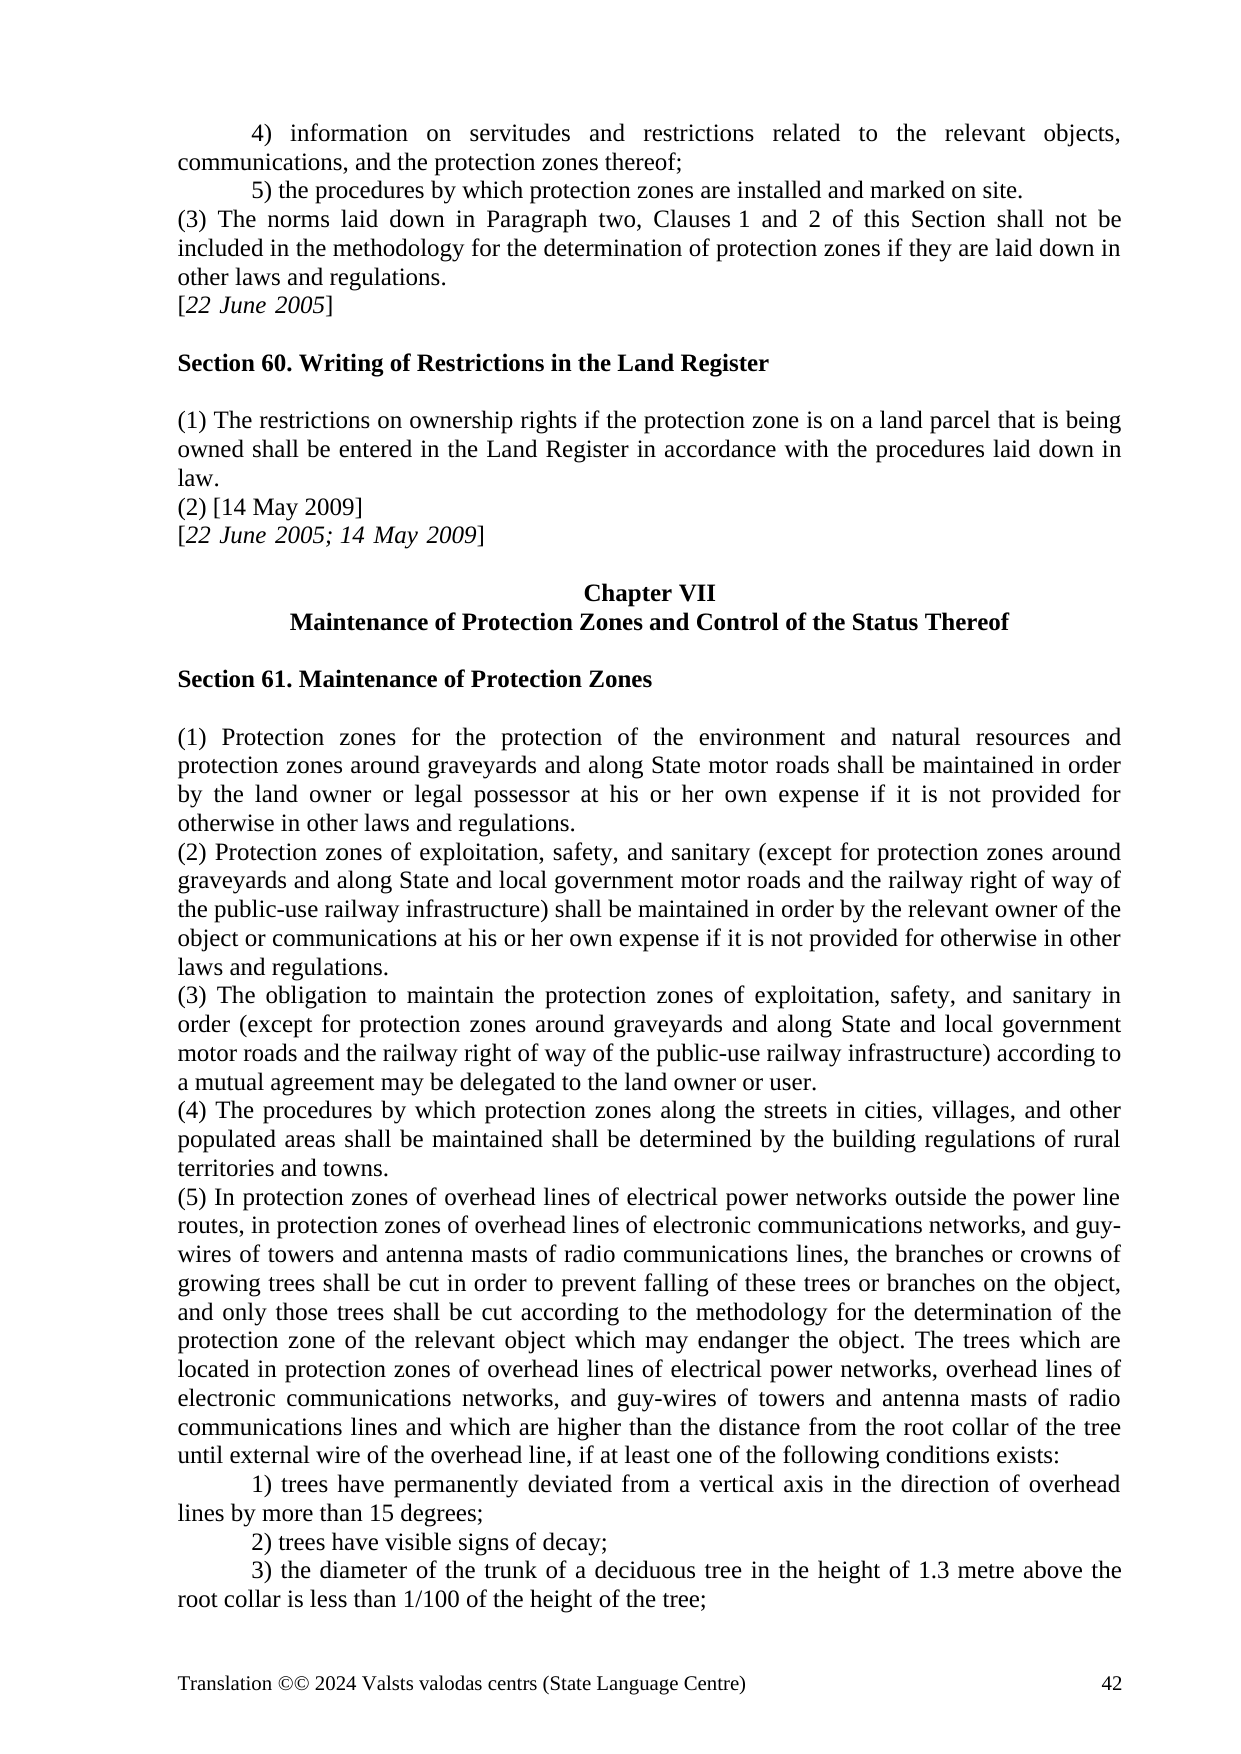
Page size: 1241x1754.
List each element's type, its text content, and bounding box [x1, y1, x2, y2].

text (3) The norms laid down in Paragraph two, Clauses 1 and 2 of this Section shall not be included in the methodology for the determination of protection zones if they are laid down in other laws and regulations. [177, 204, 1122, 291]
text Section 61. Maintenance of Protection Zones [177, 664, 1122, 693]
text Section 60. Writing of Restrictions in the Land Register [177, 348, 1122, 377]
text (1) Protection zones for the protection of the environment and natural resources and protection zones around graveyards and along State motor roads shall be maintained in order by the land owner or legal possessor at his or her own expense if it is not provided for otherwise in other laws and regulations. [177, 722, 1122, 837]
text 1) trees have permanently deviated from a vertical axis in the direction of overhead lines by more than 15 degrees; [177, 1469, 1122, 1527]
text Maintenance of Protection Zones and Control of the Status Thereof [177, 607, 1122, 636]
text (2) [14 May 2009] [177, 492, 1122, 521]
text [22 June 2005; 14 May 2009] [177, 521, 1122, 549]
text (4) The procedures by which protection zones along the streets in cities, villages, and other populated areas shall be maintained shall be determined by the building regulations of rural territories and towns. [177, 1096, 1122, 1182]
text (5) In protection zones of overhead lines of electrical power networks outside the power line routes, in protection zones of overhead lines of electronic communications networks, and guy-wires of towers and antenna masts of radio communications lines, the branches or crowns of growing trees shall be cut in order to prevent falling of these trees or branches on the object, and only those trees shall be cut according to the methodology for the determination of the protection zone of the relevant object which may endanger the object. The trees which are located in protection zones of overhead lines of electrical power networks, overhead lines of electronic communications networks, and guy-wires of towers and antenna masts of radio communications lines and which are higher than the distance from the root collar of the tree until external wire of the overhead line, if at least one of the following conditions exists: [177, 1182, 1122, 1469]
text 4) information on servitudes and restrictions related to the relevant objects, communications, and the protection zones thereof; [177, 118, 1122, 176]
text [22 June 2005] [177, 291, 1122, 319]
text (1) The restrictions on ownership rights if the protection zone is on a land parcel that is being owned shall be entered in the Land Register in accordance with the procedures laid down in law. [177, 406, 1122, 492]
text 3) the diameter of the trunk of a deciduous tree in the height of 1.3 metre above the root collar is less than 1/100 of the height of the tree; [177, 1556, 1122, 1613]
text (2) Protection zones of exploitation, safety, and sanitary (except for protection zones around graveyards and along State and local government motor roads and the railway right of way of the public-use railway infrastructure) shall be maintained in order by the relevant owner of the object or communications at his or her own expense if it is not provided for otherwise in other laws and regulations. [177, 837, 1122, 981]
text 5) the procedures by which protection zones are installed and marked on site. [177, 176, 1122, 204]
text (3) The obligation to maintain the protection zones of exploitation, safety, and sanitary in order (except for protection zones around graveyards and along State and local government motor roads and the railway right of way of the public-use railway infrastructure) according to a mutual agreement may be delegated to the land owner or user. [177, 981, 1122, 1096]
text Chapter VII [177, 578, 1122, 607]
text 2) trees have visible signs of decay; [177, 1527, 1122, 1556]
